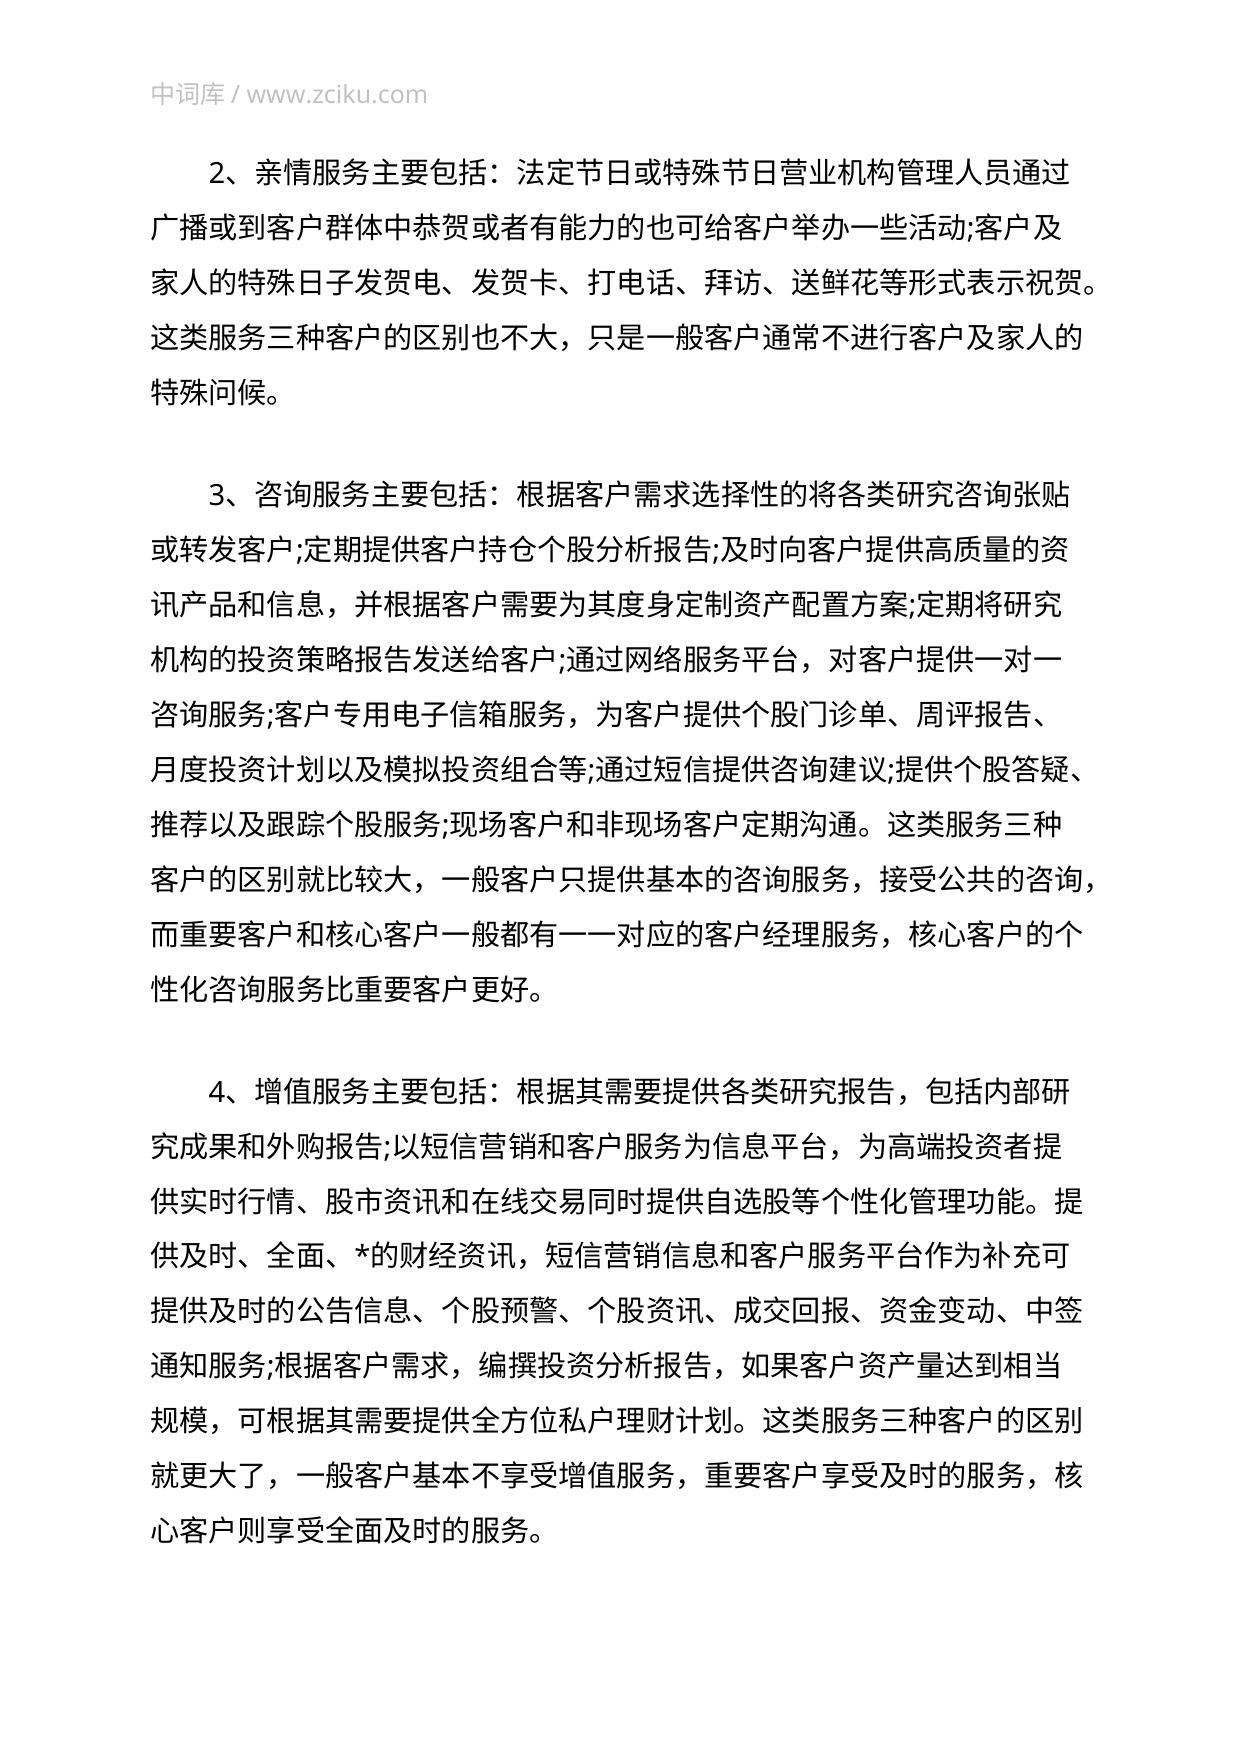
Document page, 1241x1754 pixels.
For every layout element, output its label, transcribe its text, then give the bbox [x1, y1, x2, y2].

text 4、增值服务主要包括：根据其需要提供各类研究报告，包括内部研究成果和外购报告;以短信营销和客户服务为信息平台，为高端投资者提供实时行情、股市资讯和在线交易同时提供自选股等个性化管理功能。提供及时、全面、*的财经资讯，短信营销信息和客户服务平台作为补充可提供及时的公告信息、个股预警、个股资讯、成交回报、资金变动、中签通知服务;根据客户需求，编撰投资分析报告，如果客户资产量达到相当规模，可根据其需要提供全方位私户理财计划。这类服务三种客户的区别就更大了，一般客户基本不享受增值服务，重要客户享受及时的服务，核心客户则享受全面及时的服务。 [150, 1068, 1090, 1550]
text 2、亲情服务主要包括：法定节日或特殊节日营业机构管理人员通过广播或到客户群体中恭贺或者有能力的也可给客户举办一些活动;客户及家人的特殊日子发贺电、发贺卡、打电话、拜访、送鲜花等形式表示祝贺。这类服务三种客户的区别也不大，只是一般客户通常不进行客户及家人的特殊问候。 [150, 150, 1090, 412]
text 3、咨询服务主要包括：根据客户需求选择性的将各类研究咨询张贴或转发客户;定期提供客户持仓个股分析报告;及时向客户提供高质量的资讯产品和信息，并根据客户需要为其度身定制资产配置方案;定期将研究机构的投资策略报告发送给客户;通过网络服务平台，对客户提供一对一咨询服务;客户专用电子信箱服务，为客户提供个股门诊单、周评报告、月度投资计划以及模拟投资组合等;通过短信提供咨询建议;提供个股答疑、推荐以及跟踪个股服务;现场客户和非现场客户定期沟通。这类服务三种客户的区别就比较大，一般客户只提供基本的咨询服务，接受公共的咨询，而重要客户和核心客户一般都有一一对应的客户经理服务，核心客户的个性化咨询服务比重要客户更好。 [150, 472, 1090, 1009]
